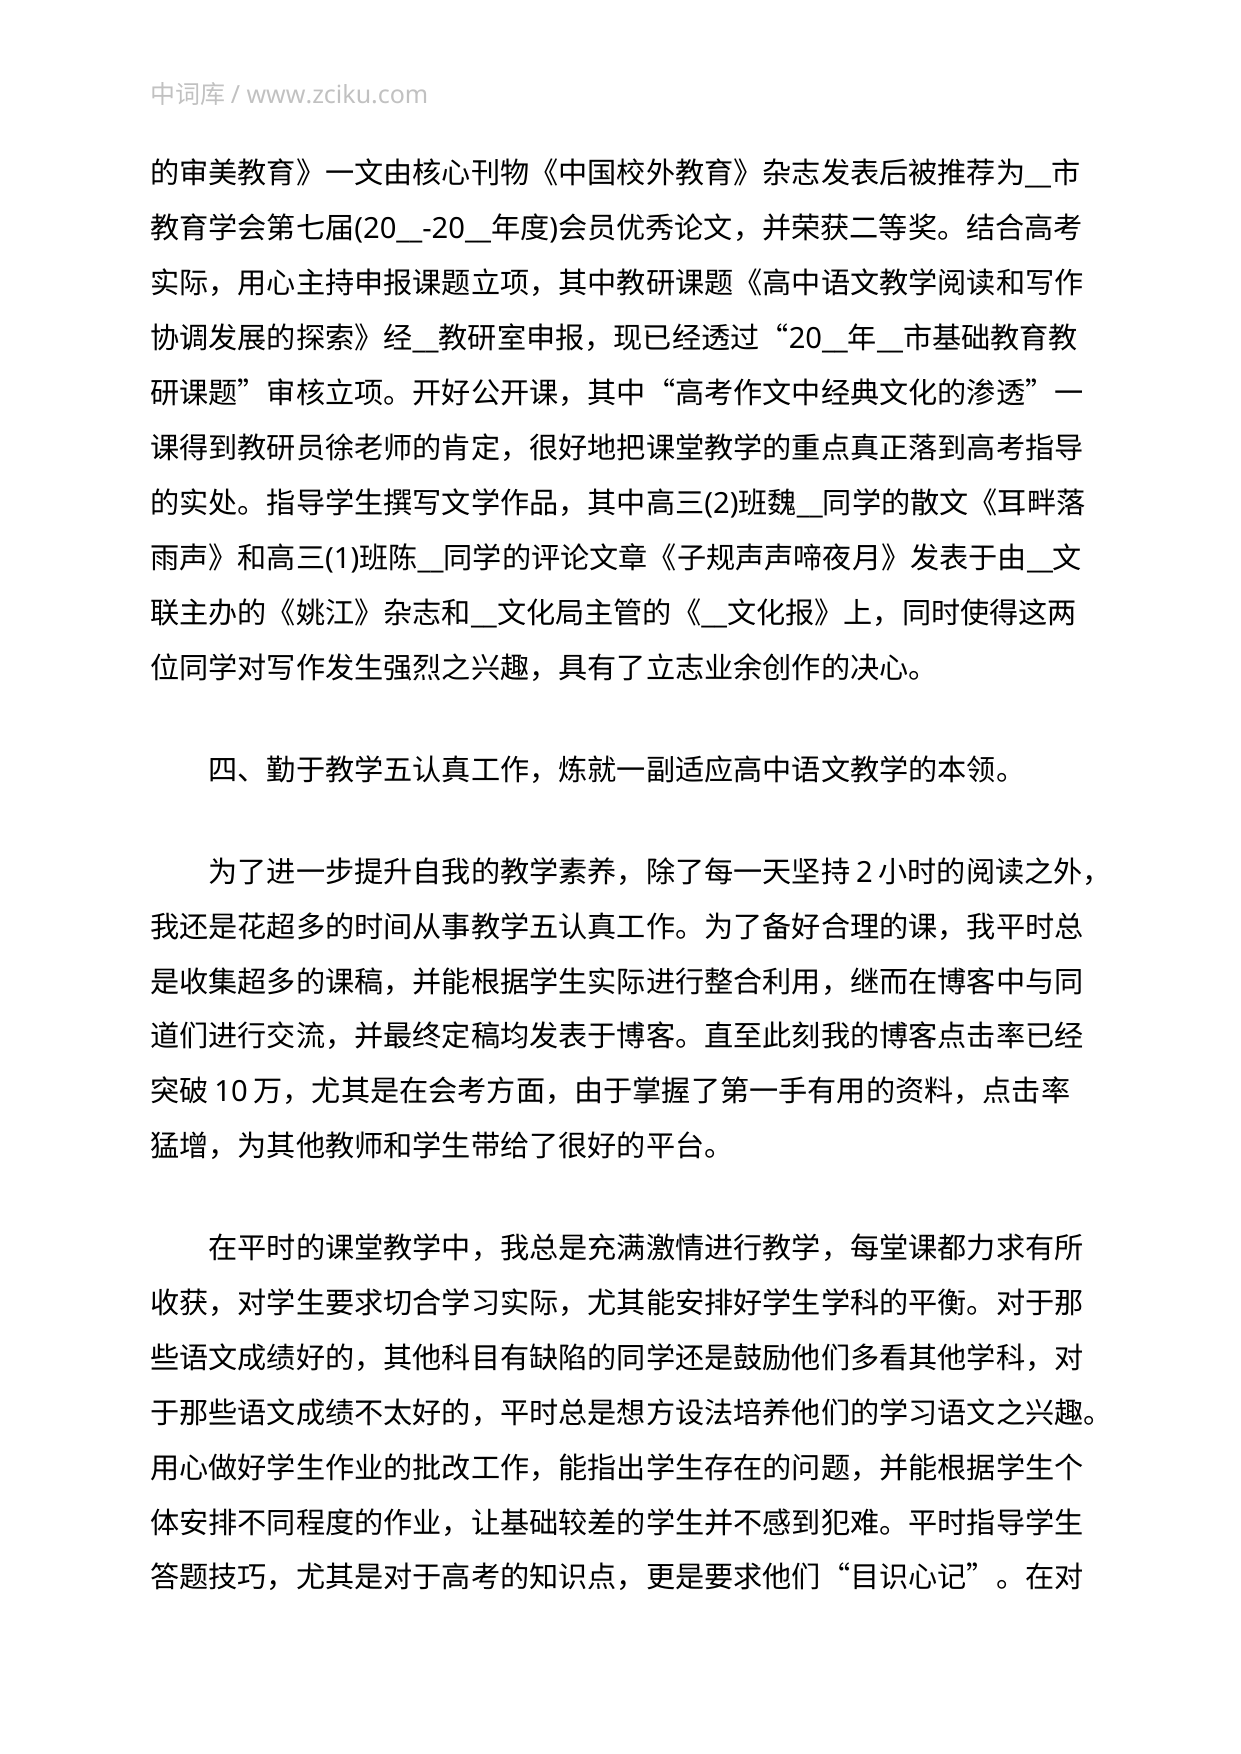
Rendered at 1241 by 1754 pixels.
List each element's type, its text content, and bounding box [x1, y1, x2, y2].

text 为了进一步提升自我的教学素养，除了每一天坚持2小时的阅读之外，我还是花超多的时间从事教学五认真工作。为了备好合理的课，我平时总是收集超多的课稿，并能根据学生实际进行整合利用，继而在博客中与同道们进行交流，并最终定稿均发表于博客。直至此刻我的博客点击率已经突破10万，尤其是在会考方面，由于掌握了第一手有用的资料，点击率猛增，为其他教师和学生带给了很好的平台。 [150, 848, 1090, 1165]
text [150, 150, 1090, 687]
text 四、勤于教学五认真工作，炼就一副适应高中语文教学的本领。 [150, 746, 1090, 789]
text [150, 1225, 1090, 1596]
